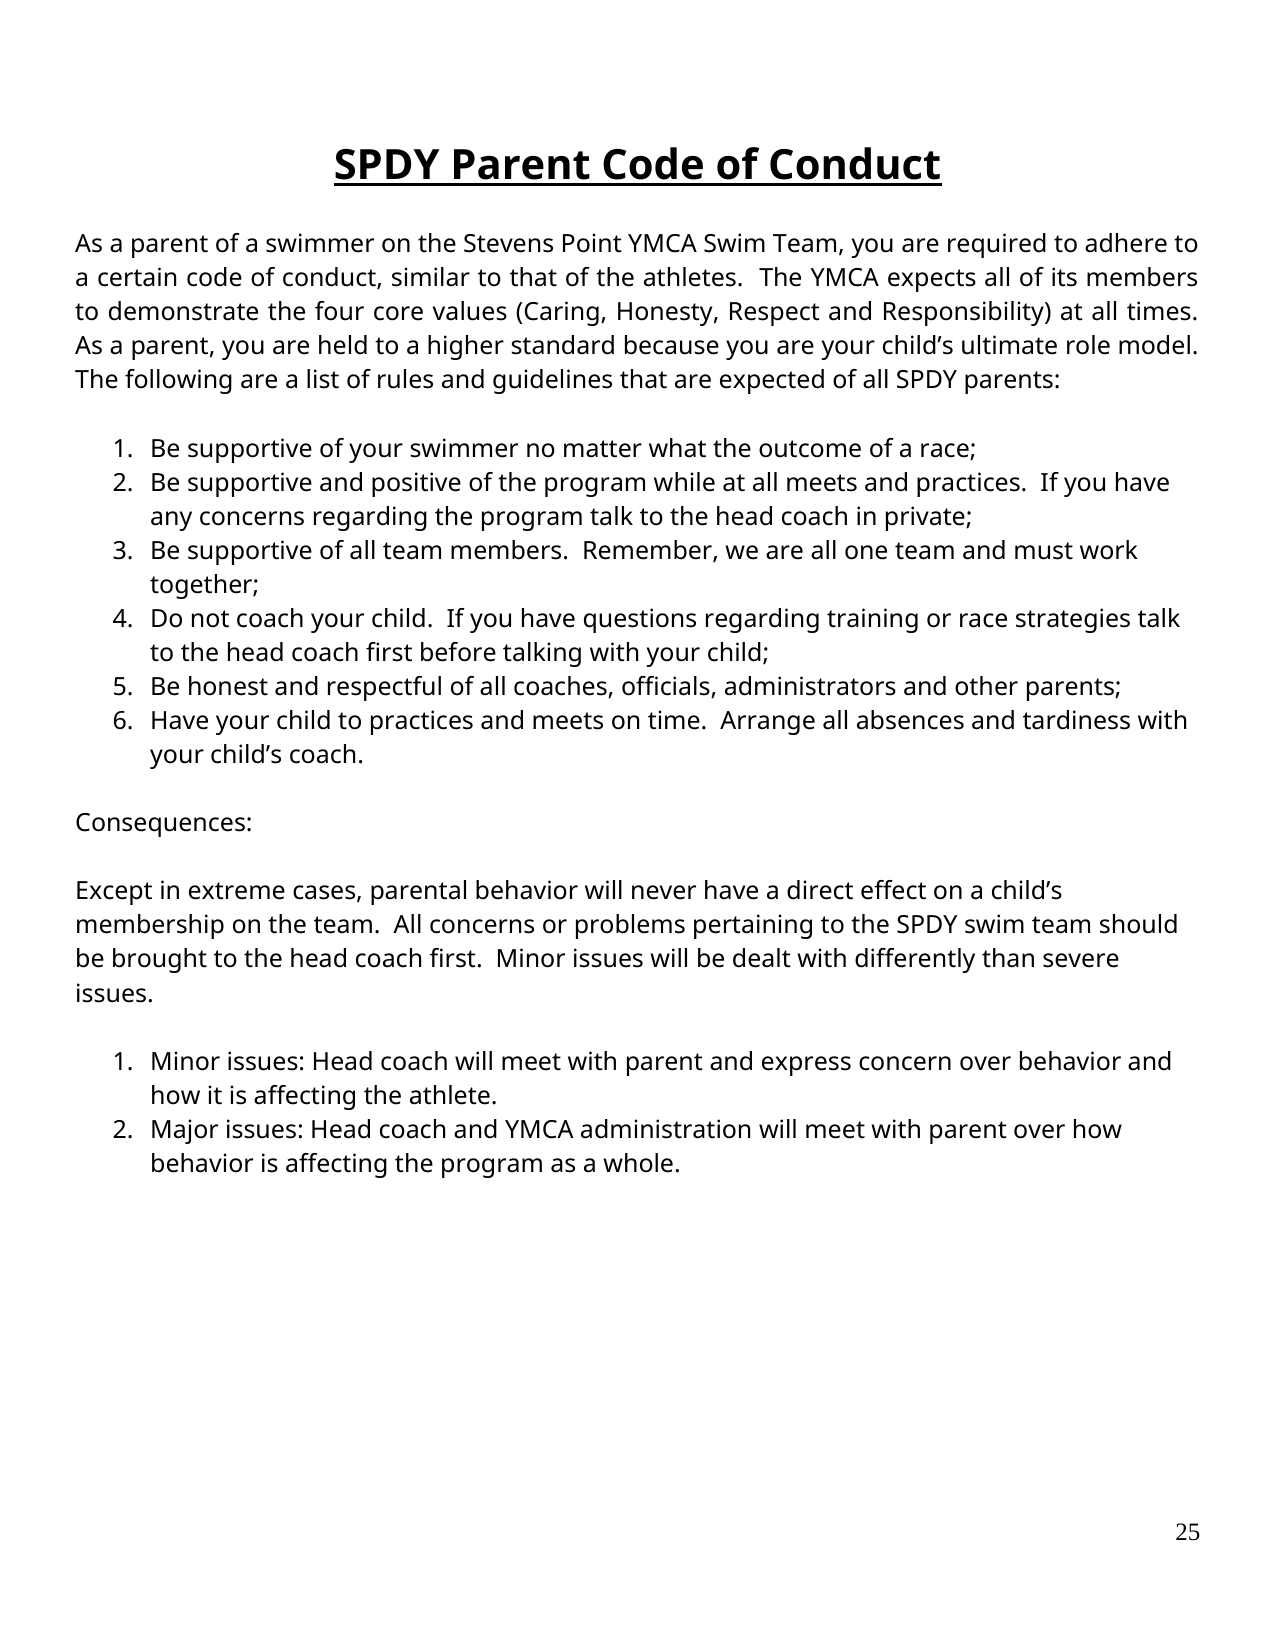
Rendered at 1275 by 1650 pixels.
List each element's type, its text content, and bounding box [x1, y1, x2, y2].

list Be supportive and positive of the program while at all meets and practices. If you have any concerns regarding the program talk to the head coach in private; [112, 464, 1200, 532]
list Do not coach your child. If you have questions regarding training or race strategies talk to the head coach first before talking with your child; [112, 601, 1200, 669]
list Major issues: Head coach and YMCA administration will meet with parent over how behavior is affecting the program as a whole. [112, 1111, 1200, 1179]
list Have your child to practices and meets on time. Arrange all absences and tardiness with your child’s coach. [112, 703, 1200, 771]
text Except in extreme cases, parental behavior will never have a direct effect on a child’s membership on the team. All concerns or problems pertaining to the SPDY swim team should be brought to the head coach first. Minor issues will be dealt with differently than severe issues. [75, 873, 1200, 1009]
text Consequences: [75, 805, 1200, 839]
list Be supportive of all team members. Remember, we are all one team and must work together; [112, 532, 1200, 601]
text SPDY Parent Code of Conduct [75, 135, 1200, 192]
list Minor issues: Head coach will meet with parent and express concern over behavior and how it is affecting the athlete. [112, 1043, 1200, 1111]
text As a parent of a swimmer on the Stevens Point YMCA Swim Team, you are required to adhere to a certain code of conduct, similar to that of the athletes. The YMCA expects all of its members to demonstrate the four core values (Caring, Honesty, Respect and Responsibility) at all times. As a parent, you are held to a higher standard because you are your child’s ultimate role model. The following are a list of rules and guidelines that are expected of all SPDY parents: [75, 226, 1200, 396]
list Be honest and respectful of all coaches, officials, administrators and other parents; [112, 669, 1200, 703]
list Be supportive of your swimmer no matter what the outcome of a race; [112, 430, 1200, 464]
